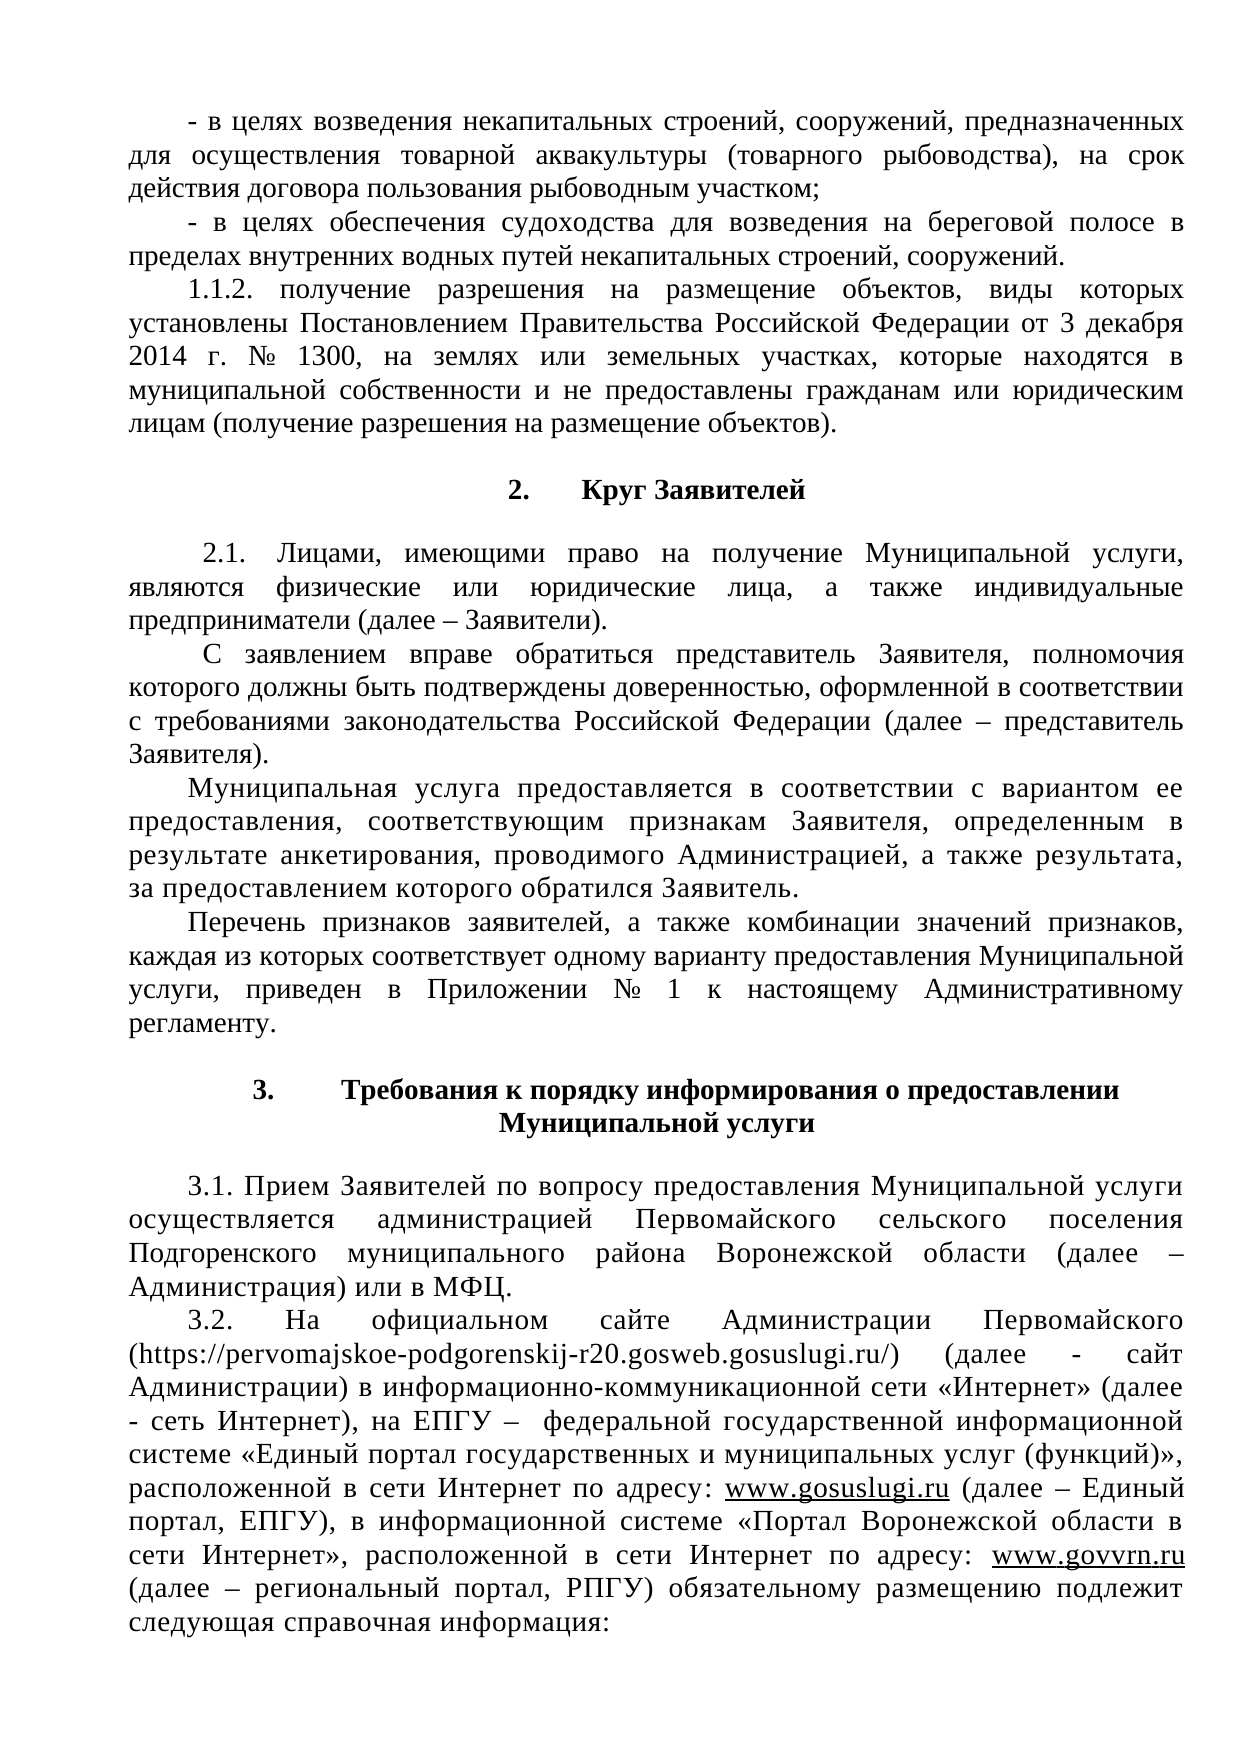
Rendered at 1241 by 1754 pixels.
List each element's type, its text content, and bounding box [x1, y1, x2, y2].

text - в целях возведения некапитальных строений, сооружений, предназначенных для осуществления товарной аквакультуры (товарного рыбоводства), на срок действия договора пользования рыбоводным участком; [128, 103, 1185, 204]
text С заявлением вправе обратиться представитель Заявителя, полномочия которого должны быть подтверждены доверенностью, оформленной в соответствии с требованиями законодательства Российской Федерации (далее – представитель Заявителя). [128, 636, 1185, 770]
list Лицами, имеющими право на получение Муниципальной услуги, являются физические или юридические лица, а также индивидуальные предприниматели (далее – Заявители). [128, 535, 1185, 636]
text 1.1.2. получение разрешения на размещение объектов, виды которых установлены Постановлением Правительства Российской Федерации от 3 декабря 2014 г. № 1300, на землях или земельных участках, которые находятся в муниципальной собственности и не предоставлены гражданам или юридическим лицам (получение разрешения на размещение объектов). [128, 271, 1185, 439]
text 3.1. Прием Заявителей по вопросу предоставления Муниципальной услуги осуществляется администрацией Первомайского сельского поселения Подгоренского муниципального района Воронежской области (далее – Администрация) или в МФЦ. [128, 1168, 1185, 1302]
list Круг Заявителей [128, 472, 1185, 506]
list Требования к порядку информирования о предоставлении Муниципальной услуги [128, 1072, 1185, 1139]
text Муниципальная услуга предоставляется в соответствии с вариантом ее предоставления, соответствующим признакам Заявителя, определенным в результате анкетирования, проводимого Администрацией, а также результата, за предоставлением которого обратился Заявитель. [128, 770, 1185, 904]
text - в целях обеспечения судоходства для возведения на береговой полосе в пределах внутренних водных путей некапитальных строений, сооружений. [128, 204, 1185, 271]
text 3.2. На официальном сайте Администрации Первомайского (https://pervomajskoe-podgorenskij-r20.gosweb.gosuslugi.ru/) (далее - сайт Администрации) в информационно-коммуникационной сети «Интернет» (далее - сеть Интернет), на ЕПГУ – федеральной государственной информационной системе «Единый портал государственных и муниципальных услуг (функций)», расположенной в сети Интернет по адресу: www.gosuslugi.ru (далее – Единый портал, ЕПГУ), в информационной системе «Портал Воронежской области в сети Интернет», расположенной в сети Интернет по адресу: www.govvrn.ru (далее – региональный портал, РПГУ) обязательному размещению подлежит следующая справочная информация: [128, 1302, 1185, 1638]
text Перечень признаков заявителей, а также комбинации значений признаков, каждая из которых соответствует одному варианту предоставления Муниципальной услуги, приведен в Приложении № 1 к настоящему Административному регламенту. [128, 904, 1185, 1038]
